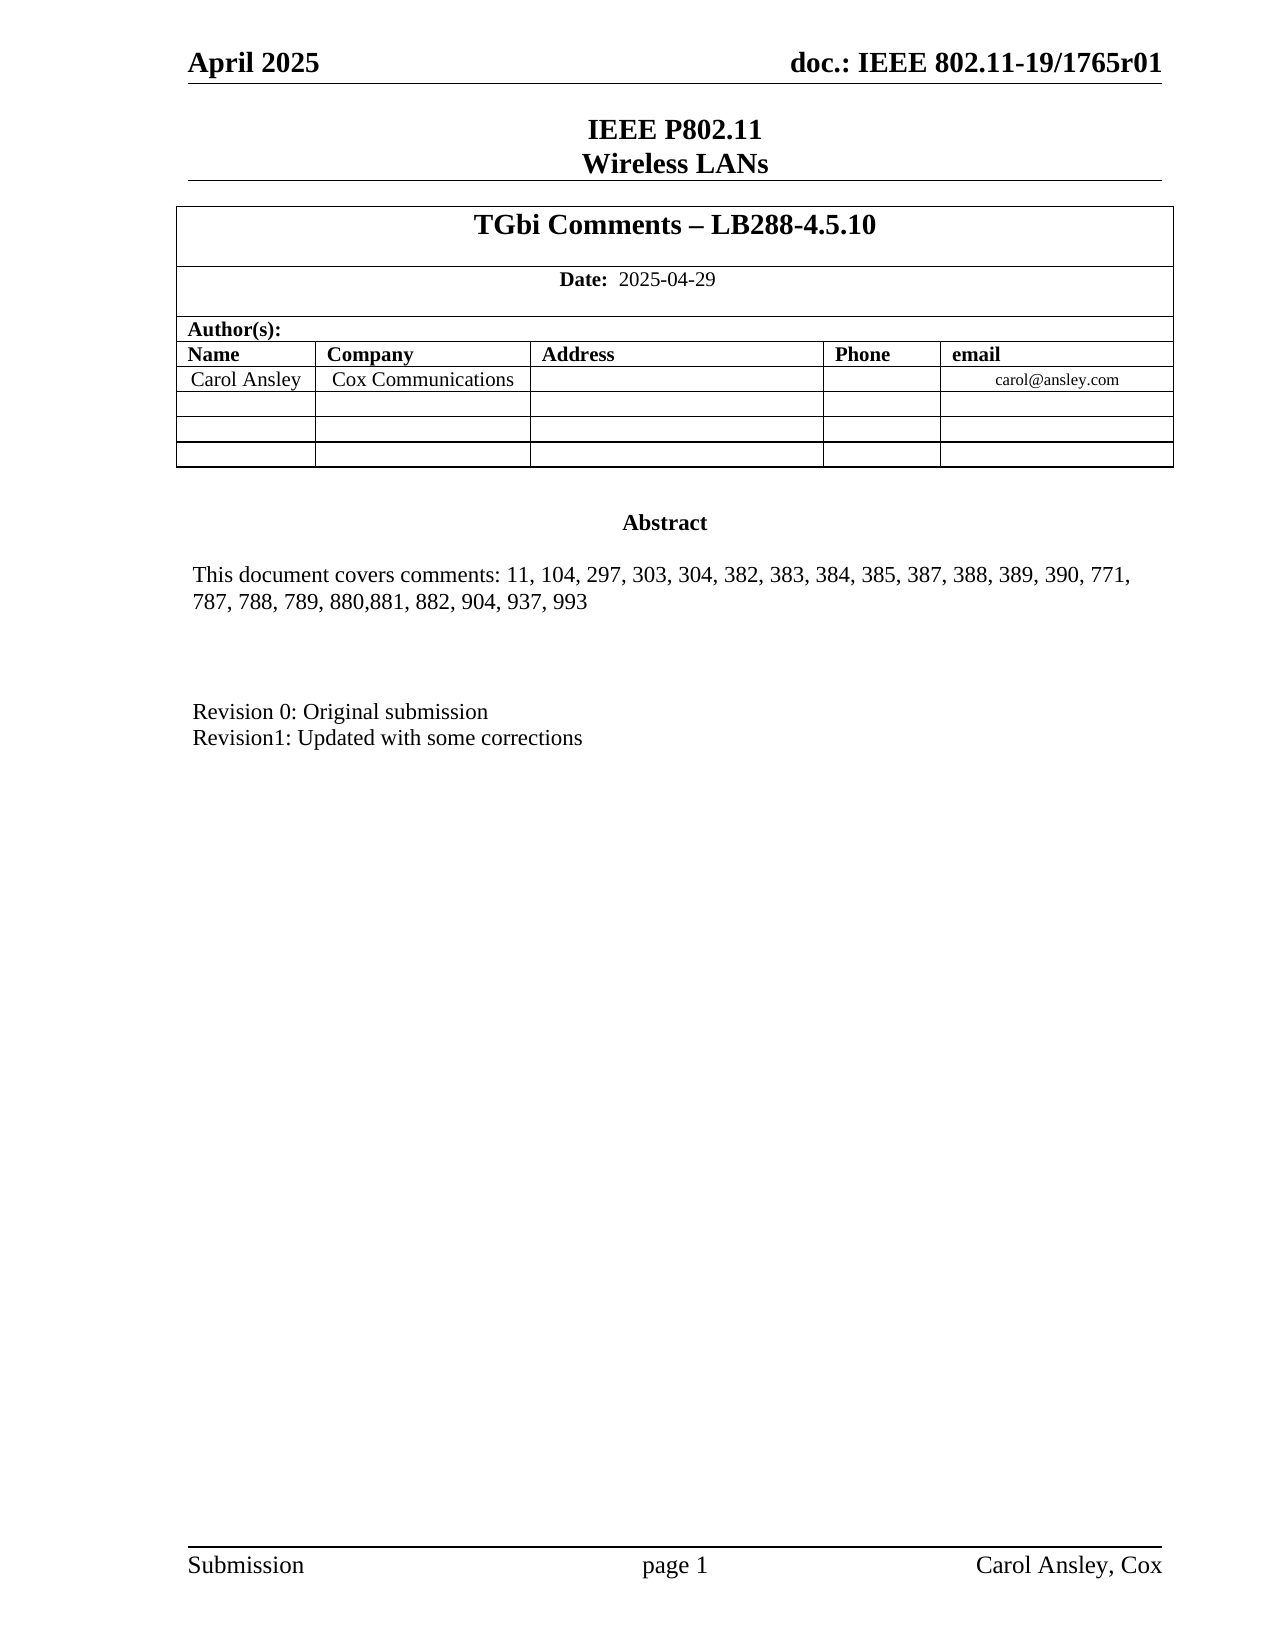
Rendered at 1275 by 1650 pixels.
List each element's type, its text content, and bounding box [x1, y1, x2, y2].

table_cell Address [531, 342, 823, 366]
table_cell [824, 417, 940, 441]
table_cell Carol Ansley [177, 367, 315, 391]
table_cell Company [316, 342, 530, 366]
table_cell [824, 392, 940, 416]
table_cell [941, 443, 1173, 466]
table_cell email [941, 342, 1173, 366]
table_cell [316, 392, 530, 416]
table_cell [941, 417, 1173, 441]
table_cell Phone [824, 342, 940, 366]
table_cell [177, 392, 315, 416]
table_cell [531, 443, 823, 466]
table_cell [531, 392, 823, 416]
table_cell [531, 367, 823, 391]
table_cell Name [177, 342, 315, 366]
table_cell [941, 392, 1173, 416]
table_header TGbi Comments – LB288-4.5.10 [177, 207, 1173, 266]
table_cell Date: 2025-04-29 [177, 267, 1173, 316]
table_cell [824, 367, 940, 391]
table_cell Author(s): [177, 317, 1173, 341]
table_cell carol@ansley.com [941, 367, 1173, 391]
table_cell [177, 417, 315, 441]
table_cell [316, 443, 530, 466]
table_cell [824, 443, 940, 466]
table_cell [316, 417, 530, 441]
table_cell [177, 443, 315, 466]
table_cell Cox Communications [316, 367, 530, 391]
table_cell [531, 417, 823, 441]
text IEEE P802.11 Wireless LANs [187, 112, 1162, 181]
